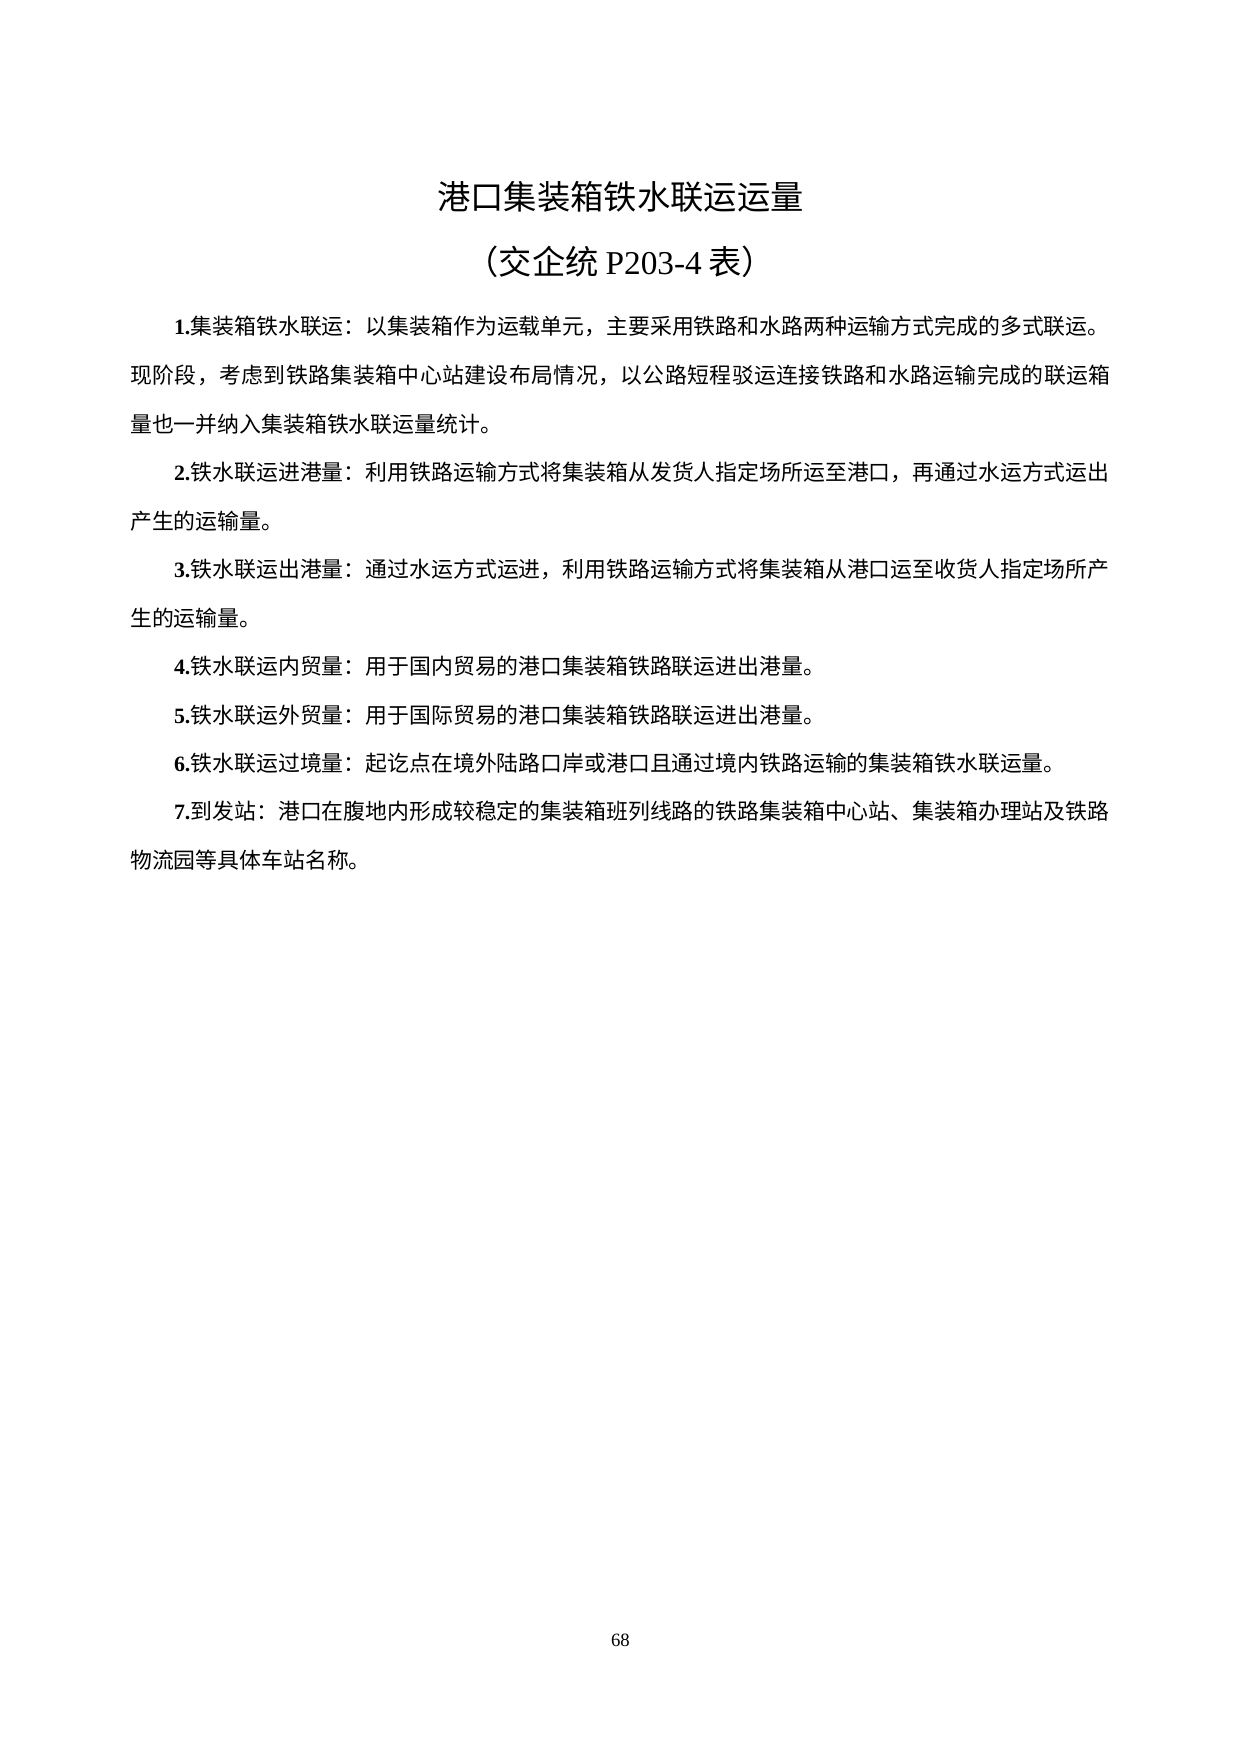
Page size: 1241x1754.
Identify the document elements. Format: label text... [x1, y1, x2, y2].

text 4.铁水联运内贸量：用于国内贸易的港口集装箱铁路联运进出港量。 [130, 649, 1110, 681]
text 7.到发站：港口在腹地内形成较稳定的集装箱班列线路的铁路集装箱中心站、集装箱办理站及铁路物流园等具体车站名称。 [130, 794, 1110, 875]
text 3.铁水联运出港量：通过水运方式运进，利用铁路运输方式将集装箱从港口运至收货人指定场所产生的运输量。 [130, 552, 1110, 633]
text 2.铁水联运进港量：利用铁路运输方式将集装箱从发货人指定场所运至港口，再通过水运方式运出产生的运输量。 [130, 455, 1110, 536]
text （交企统P203-4表） [130, 228, 1110, 293]
text 1.集装箱铁水联运：以集装箱作为运载单元，主要采用铁路和水路两种运输方式完成的多式联运。现阶段，考虑到铁路集装箱中心站建设布局情况，以公路短程驳运连接铁路和水路运输完成的联运箱量也一并纳入集装箱铁水联运量统计。 [130, 309, 1110, 439]
text 5.铁水联运外贸量：用于国际贸易的港口集装箱铁路联运进出港量。 [130, 697, 1110, 730]
text 6.铁水联运过境量：起讫点在境外陆路口岸或港口且通过境内铁路运输的集装箱铁水联运量。 [130, 746, 1110, 778]
text 港口集装箱铁水联运运量 [130, 163, 1110, 228]
